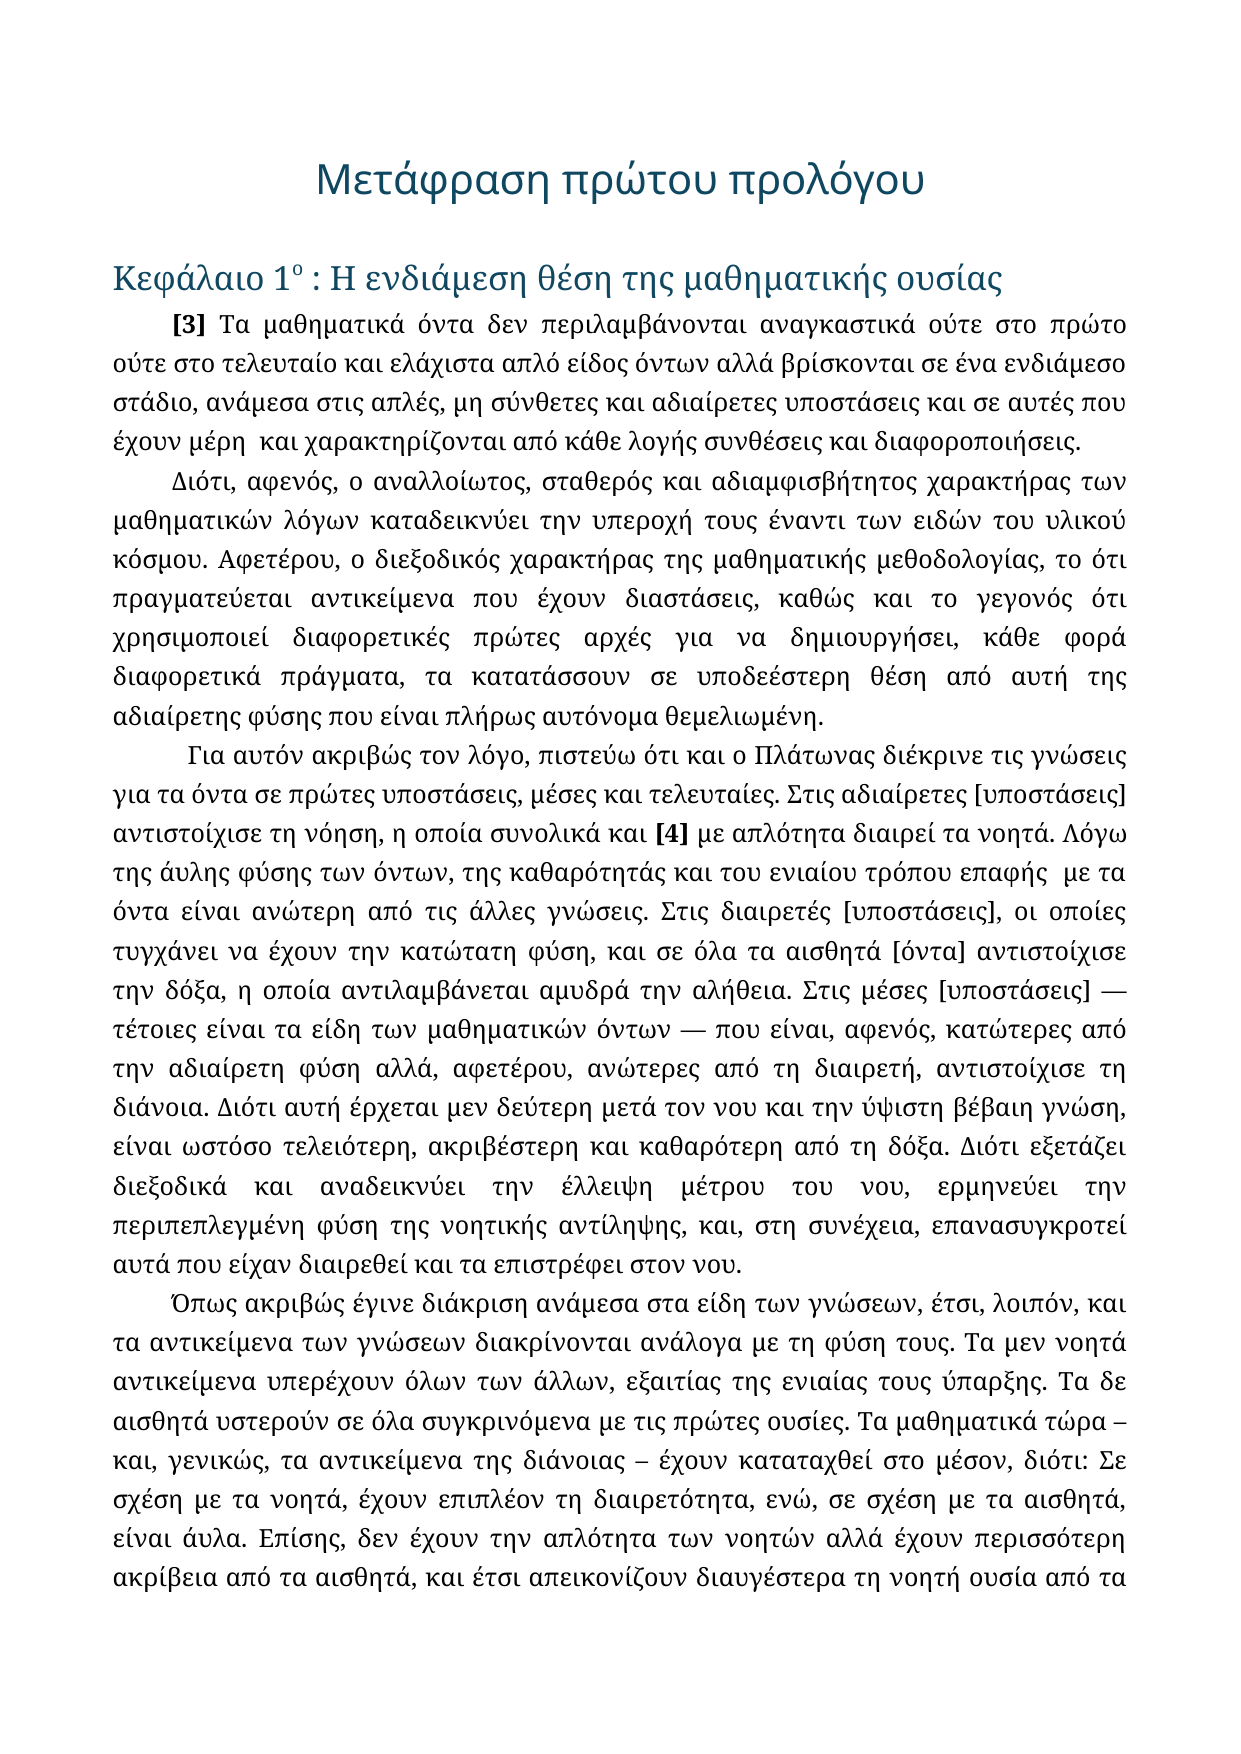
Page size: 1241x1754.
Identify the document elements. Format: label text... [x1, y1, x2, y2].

text Για αυτόν ακριβώς τον λόγο, πιστεύω ότι και ο Πλάτωνας διέκρινε τις γνώσεις για τα όντα σε πρώτες υποστάσεις, μέσες και τελευταίες. Στις αδιαίρετες [υποστάσεις] αντιστοίχισε τη νόηση, η οποία συνολικά και [4] με απλότητα διαιρεί τα νοητά. Λόγω της άυλης φύσης των όντων, της καθαρότητάς και του ενιαίου τρόπου επαφής με τα όντα είναι ανώτερη από τις άλλες γνώσεις. Στις διαιρετές [υποστάσεις], οι οποίες τυγχάνει να έχουν την κατώτατη φύση, και σε όλα τα αισθητά [όντα] αντιστοίχισε την δόξα, η οποία αντιλαμβάνεται αμυδρά την αλήθεια. Στις μέσες [υποστάσεις] — τέτοιες είναι τα είδη των μαθηματικών όντων — που είναι, αφενός, κατώτερες από την αδιαίρετη φύση αλλά, αφετέρου, ανώτερες από τη διαιρετή, αντιστοίχισε τη διάνοια. Διότι αυτή έρχεται μεν δεύτερη μετά τον νου και την ύψιστη βέβαιη γνώση, είναι ωστόσο τελειότερη, ακριβέστερη και καθαρότερη από τη δόξα. Διότι εξετάζει διεξοδικά και αναδεικνύει την έλλειψη μέτρου του νου, ερμηνεύει την περιπεπλεγμένη φύση της νοητικής αντίληψης, και, στη συνέχεια, επανασυγκροτεί αυτά που είχαν διαιρεθεί και τα επιστρέφει στον νου. [112, 737, 1128, 1281]
subtitle Κεφάλαιο 1ο : Η ενδιάμεση θέση της μαθηματικής ουσίας [112, 254, 1128, 300]
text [112, 1286, 1128, 1594]
text Διότι, αφενός, ο αναλλοίωτος, σταθερός και αδιαμφισβήτητος χαρακτήρας των μαθηματικών λόγων καταδεικνύει την υπεροχή τους έναντι των ειδών του υλικού κόσμου. Αφετέρου, ο διεξοδικός χαρακτήρας της μαθηματικής μεθοδολογίας, το ότι πραγματεύεται αντικείμενα που έχουν διαστάσεις, καθώς και το γεγονός ότι χρησιμοποιεί διαφορετικές πρώτες αρχές για να δημιουργήσει, κάθε φορά διαφορετικά πράγματα, τα κατατάσσουν σε υποδεέστερη θέση από αυτή της αδιαίρετης φύσης που είναι πλήρως αυτόνομα θεμελιωμένη. [112, 463, 1128, 732]
subtitle Μετάφραση πρώτου προλόγου [112, 150, 1128, 207]
text [3] Τα μαθηματικά όντα δεν περιλαμβάνονται αναγκαστικά ούτε στο πρώτο ούτε στο τελευταίο και ελάχιστα απλό είδος όντων αλλά βρίσκονται σε ένα ενδιάμεσο στάδιο, ανάμεσα στις απλές, μη σύνθετες και αδιαίρετες υποστάσεις και σε αυτές που έχουν μέρη και χαρακτηρίζονται από κάθε λογής συνθέσεις και διαφοροποιήσεις. [112, 307, 1128, 458]
